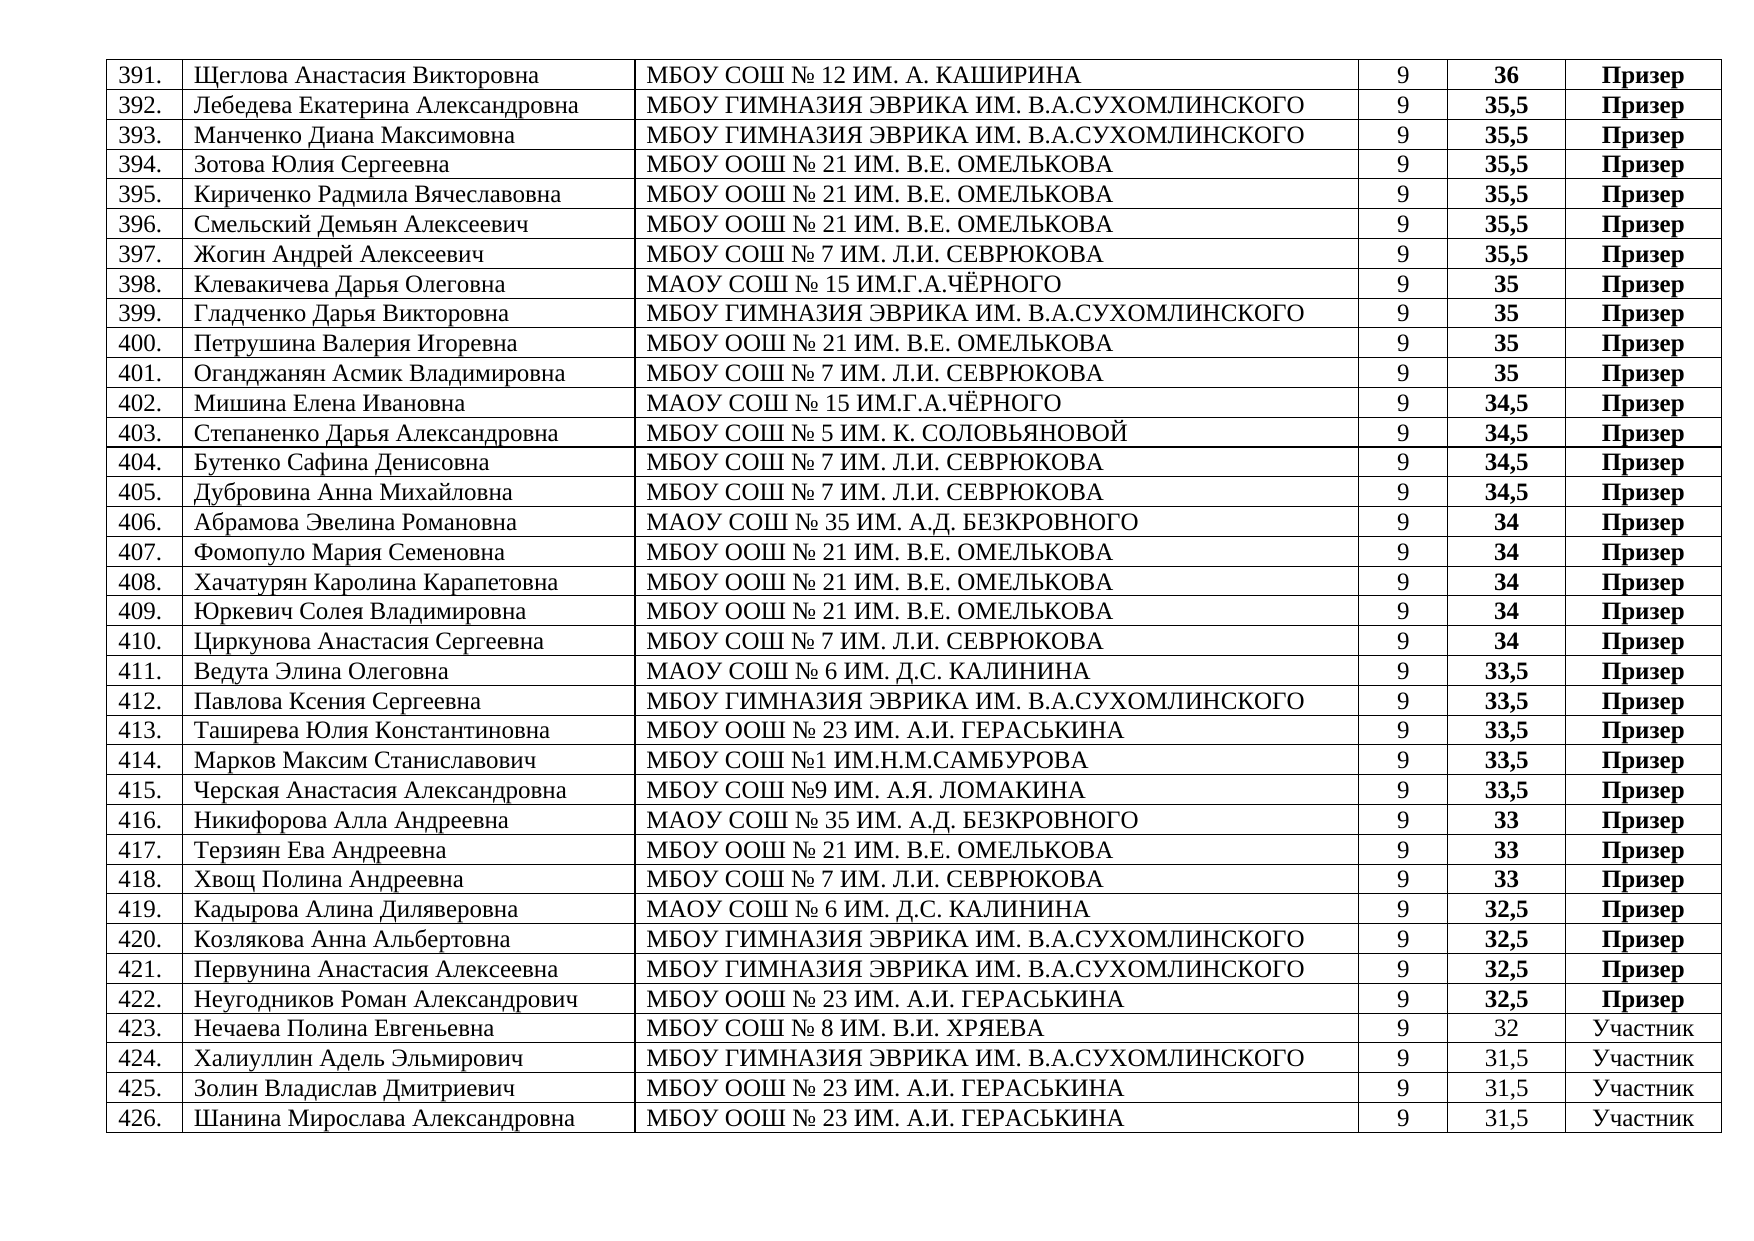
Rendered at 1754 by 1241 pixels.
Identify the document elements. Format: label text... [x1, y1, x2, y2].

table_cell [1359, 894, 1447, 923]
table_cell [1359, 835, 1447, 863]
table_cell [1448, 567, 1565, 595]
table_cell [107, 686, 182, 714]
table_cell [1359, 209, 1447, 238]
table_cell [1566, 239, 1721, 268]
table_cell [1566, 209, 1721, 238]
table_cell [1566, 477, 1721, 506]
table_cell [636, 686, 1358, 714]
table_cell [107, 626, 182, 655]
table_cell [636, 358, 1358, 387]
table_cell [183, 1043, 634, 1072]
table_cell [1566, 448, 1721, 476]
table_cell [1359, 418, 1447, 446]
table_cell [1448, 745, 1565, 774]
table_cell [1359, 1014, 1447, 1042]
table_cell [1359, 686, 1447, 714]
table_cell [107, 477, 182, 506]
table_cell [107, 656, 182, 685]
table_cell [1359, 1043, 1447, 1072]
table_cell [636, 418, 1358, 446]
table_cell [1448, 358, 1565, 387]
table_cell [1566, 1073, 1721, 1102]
table_cell 9 [1359, 60, 1447, 89]
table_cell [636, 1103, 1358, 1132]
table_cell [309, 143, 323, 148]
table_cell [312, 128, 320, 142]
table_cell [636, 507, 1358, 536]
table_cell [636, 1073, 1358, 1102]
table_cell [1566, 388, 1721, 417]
table_cell 35,5 [1448, 90, 1565, 119]
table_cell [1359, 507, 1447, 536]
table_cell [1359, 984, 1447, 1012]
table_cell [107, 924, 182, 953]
table_cell Призер [1566, 90, 1721, 119]
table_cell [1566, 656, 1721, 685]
table_cell Лебедева Екатерина Александровна [183, 90, 634, 119]
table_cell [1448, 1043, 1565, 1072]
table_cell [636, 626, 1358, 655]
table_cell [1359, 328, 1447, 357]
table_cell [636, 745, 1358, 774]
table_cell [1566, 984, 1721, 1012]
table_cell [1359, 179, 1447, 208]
table_cell Призер [1566, 60, 1721, 89]
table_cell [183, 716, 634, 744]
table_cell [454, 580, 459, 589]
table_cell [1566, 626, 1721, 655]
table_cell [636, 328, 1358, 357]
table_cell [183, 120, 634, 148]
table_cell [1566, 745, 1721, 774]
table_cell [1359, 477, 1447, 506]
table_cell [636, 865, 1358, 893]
table_cell МБОУ СОШ № 12 ИМ. А. КАШИРИНА [636, 60, 1358, 89]
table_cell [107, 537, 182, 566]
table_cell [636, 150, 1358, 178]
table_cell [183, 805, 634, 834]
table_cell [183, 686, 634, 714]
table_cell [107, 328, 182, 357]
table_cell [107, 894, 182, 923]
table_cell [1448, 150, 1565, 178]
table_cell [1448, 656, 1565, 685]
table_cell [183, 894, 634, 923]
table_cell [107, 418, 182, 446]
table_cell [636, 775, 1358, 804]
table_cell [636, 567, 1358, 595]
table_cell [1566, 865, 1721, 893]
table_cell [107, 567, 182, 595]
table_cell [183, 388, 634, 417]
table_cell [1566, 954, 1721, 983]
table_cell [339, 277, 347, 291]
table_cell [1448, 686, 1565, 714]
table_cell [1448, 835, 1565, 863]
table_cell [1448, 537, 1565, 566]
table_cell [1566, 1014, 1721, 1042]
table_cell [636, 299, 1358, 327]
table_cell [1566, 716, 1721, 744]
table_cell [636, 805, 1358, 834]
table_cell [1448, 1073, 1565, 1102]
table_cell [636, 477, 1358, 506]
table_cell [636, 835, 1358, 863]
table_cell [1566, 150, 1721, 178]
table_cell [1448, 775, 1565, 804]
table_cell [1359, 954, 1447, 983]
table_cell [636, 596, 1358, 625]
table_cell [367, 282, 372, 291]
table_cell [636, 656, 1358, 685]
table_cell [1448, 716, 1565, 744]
table_cell 36 [1448, 60, 1565, 89]
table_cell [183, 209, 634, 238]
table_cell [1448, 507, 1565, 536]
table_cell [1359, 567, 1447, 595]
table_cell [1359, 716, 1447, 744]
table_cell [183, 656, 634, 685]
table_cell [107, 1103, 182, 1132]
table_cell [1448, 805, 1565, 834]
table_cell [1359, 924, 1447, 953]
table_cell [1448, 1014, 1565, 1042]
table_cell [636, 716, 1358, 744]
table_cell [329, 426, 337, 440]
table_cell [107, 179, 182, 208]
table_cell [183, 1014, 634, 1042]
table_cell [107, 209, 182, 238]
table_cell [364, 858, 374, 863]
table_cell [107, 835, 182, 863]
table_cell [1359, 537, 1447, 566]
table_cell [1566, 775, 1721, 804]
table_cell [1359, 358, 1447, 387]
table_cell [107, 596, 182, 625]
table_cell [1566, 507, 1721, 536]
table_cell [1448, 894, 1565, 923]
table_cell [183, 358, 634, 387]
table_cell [636, 90, 1358, 119]
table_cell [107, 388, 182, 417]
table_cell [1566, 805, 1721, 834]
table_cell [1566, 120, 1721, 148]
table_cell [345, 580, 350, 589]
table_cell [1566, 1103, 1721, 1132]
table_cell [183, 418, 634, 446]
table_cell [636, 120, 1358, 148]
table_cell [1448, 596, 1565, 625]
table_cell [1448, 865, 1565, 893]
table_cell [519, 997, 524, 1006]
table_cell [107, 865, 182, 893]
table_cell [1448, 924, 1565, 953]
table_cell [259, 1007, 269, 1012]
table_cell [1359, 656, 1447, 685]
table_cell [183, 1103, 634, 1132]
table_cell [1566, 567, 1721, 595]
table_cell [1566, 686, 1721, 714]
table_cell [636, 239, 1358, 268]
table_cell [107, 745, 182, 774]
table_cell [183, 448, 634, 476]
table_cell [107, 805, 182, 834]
table_cell 9 [1359, 90, 1447, 119]
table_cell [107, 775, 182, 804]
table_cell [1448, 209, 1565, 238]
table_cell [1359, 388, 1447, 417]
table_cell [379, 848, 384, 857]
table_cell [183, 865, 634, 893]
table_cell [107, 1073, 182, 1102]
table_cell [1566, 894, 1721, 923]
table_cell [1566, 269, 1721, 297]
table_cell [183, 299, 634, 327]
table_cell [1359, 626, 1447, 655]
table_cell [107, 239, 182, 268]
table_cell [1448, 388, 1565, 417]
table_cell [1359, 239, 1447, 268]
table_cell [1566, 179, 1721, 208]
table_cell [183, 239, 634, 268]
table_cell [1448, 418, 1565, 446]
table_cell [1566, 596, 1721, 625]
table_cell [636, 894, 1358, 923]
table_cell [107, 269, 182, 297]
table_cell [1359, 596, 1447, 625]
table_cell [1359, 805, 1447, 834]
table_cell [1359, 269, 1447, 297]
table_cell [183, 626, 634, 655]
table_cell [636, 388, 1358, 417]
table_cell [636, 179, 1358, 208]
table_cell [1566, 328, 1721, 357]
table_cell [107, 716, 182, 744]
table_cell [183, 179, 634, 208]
table_cell [107, 90, 182, 119]
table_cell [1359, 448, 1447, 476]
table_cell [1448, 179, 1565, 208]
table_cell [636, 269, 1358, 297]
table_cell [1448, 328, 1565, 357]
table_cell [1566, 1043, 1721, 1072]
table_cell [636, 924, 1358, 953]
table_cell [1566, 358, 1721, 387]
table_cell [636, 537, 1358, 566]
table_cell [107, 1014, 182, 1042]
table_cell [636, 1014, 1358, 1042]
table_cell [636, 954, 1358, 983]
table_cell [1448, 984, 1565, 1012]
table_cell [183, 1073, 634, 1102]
table_cell [107, 60, 182, 89]
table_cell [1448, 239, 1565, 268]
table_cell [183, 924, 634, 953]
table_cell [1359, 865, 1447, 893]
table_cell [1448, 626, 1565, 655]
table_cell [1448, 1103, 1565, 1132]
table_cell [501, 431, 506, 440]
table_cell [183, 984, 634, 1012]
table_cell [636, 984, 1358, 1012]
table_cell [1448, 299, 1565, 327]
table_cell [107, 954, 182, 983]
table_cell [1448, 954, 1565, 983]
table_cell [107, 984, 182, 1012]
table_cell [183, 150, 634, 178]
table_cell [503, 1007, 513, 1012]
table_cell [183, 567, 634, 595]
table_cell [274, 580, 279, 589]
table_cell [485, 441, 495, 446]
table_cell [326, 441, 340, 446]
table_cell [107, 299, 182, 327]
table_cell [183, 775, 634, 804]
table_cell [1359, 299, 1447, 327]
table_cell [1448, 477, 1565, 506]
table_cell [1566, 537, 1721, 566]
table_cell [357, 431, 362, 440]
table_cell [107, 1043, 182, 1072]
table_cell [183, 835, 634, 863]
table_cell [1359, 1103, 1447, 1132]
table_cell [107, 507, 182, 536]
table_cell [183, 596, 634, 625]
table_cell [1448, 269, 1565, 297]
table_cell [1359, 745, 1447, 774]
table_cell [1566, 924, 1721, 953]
table_cell Щеглова Анастасия Викторовна [183, 60, 634, 89]
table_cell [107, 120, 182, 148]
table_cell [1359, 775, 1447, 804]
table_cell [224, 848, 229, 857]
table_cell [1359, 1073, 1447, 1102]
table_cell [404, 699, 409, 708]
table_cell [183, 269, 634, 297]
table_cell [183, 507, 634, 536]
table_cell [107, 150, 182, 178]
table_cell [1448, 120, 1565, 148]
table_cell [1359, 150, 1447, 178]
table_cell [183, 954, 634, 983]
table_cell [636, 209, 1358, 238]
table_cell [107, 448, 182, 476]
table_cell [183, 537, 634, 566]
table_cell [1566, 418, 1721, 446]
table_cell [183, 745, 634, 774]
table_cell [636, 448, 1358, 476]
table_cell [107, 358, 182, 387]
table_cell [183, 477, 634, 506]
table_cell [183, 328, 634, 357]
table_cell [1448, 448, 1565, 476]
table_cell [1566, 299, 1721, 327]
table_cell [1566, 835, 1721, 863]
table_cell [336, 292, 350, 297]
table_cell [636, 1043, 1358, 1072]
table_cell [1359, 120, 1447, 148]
